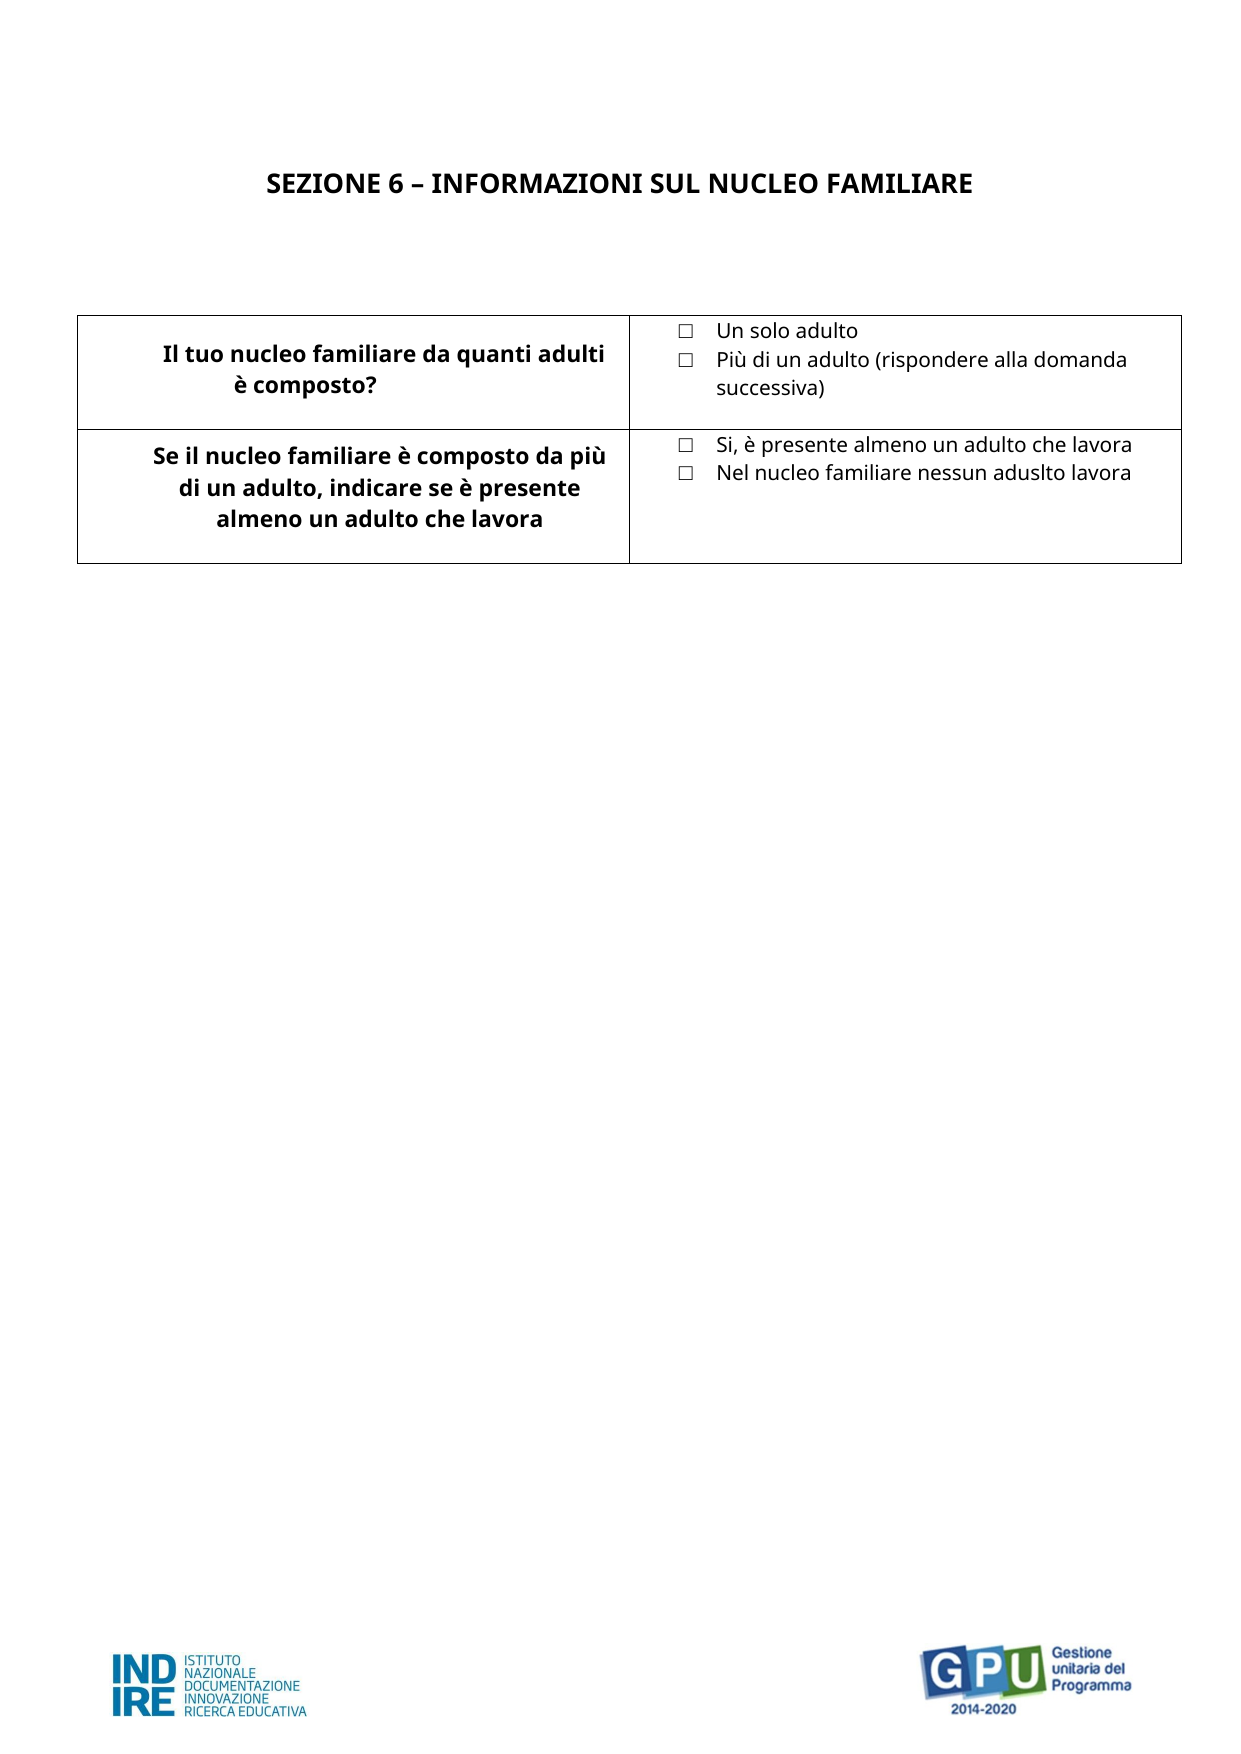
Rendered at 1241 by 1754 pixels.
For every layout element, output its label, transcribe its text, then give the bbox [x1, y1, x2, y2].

table_cell Si, è presente almeno un adulto che lavora Nel nucleo familiare nessun aduslto lavora [630, 430, 1181, 562]
picture [109, 1652, 310, 1717]
table_header Il tuo nucleo familiare da quanti adulti è composto? [78, 316, 629, 429]
text SEZIONE 6 – INFORMAZIONI SUL NUCLEO FAMILIARE [143, 164, 1096, 201]
table_header Un solo adulto Più di un adulto (rispondere alla domanda successiva) [630, 316, 1181, 429]
table_cell Se il nucleo familiare è composto da più di un adulto, indicare se è presente almeno un adulto che lavora [78, 430, 629, 562]
picture [916, 1643, 1134, 1716]
